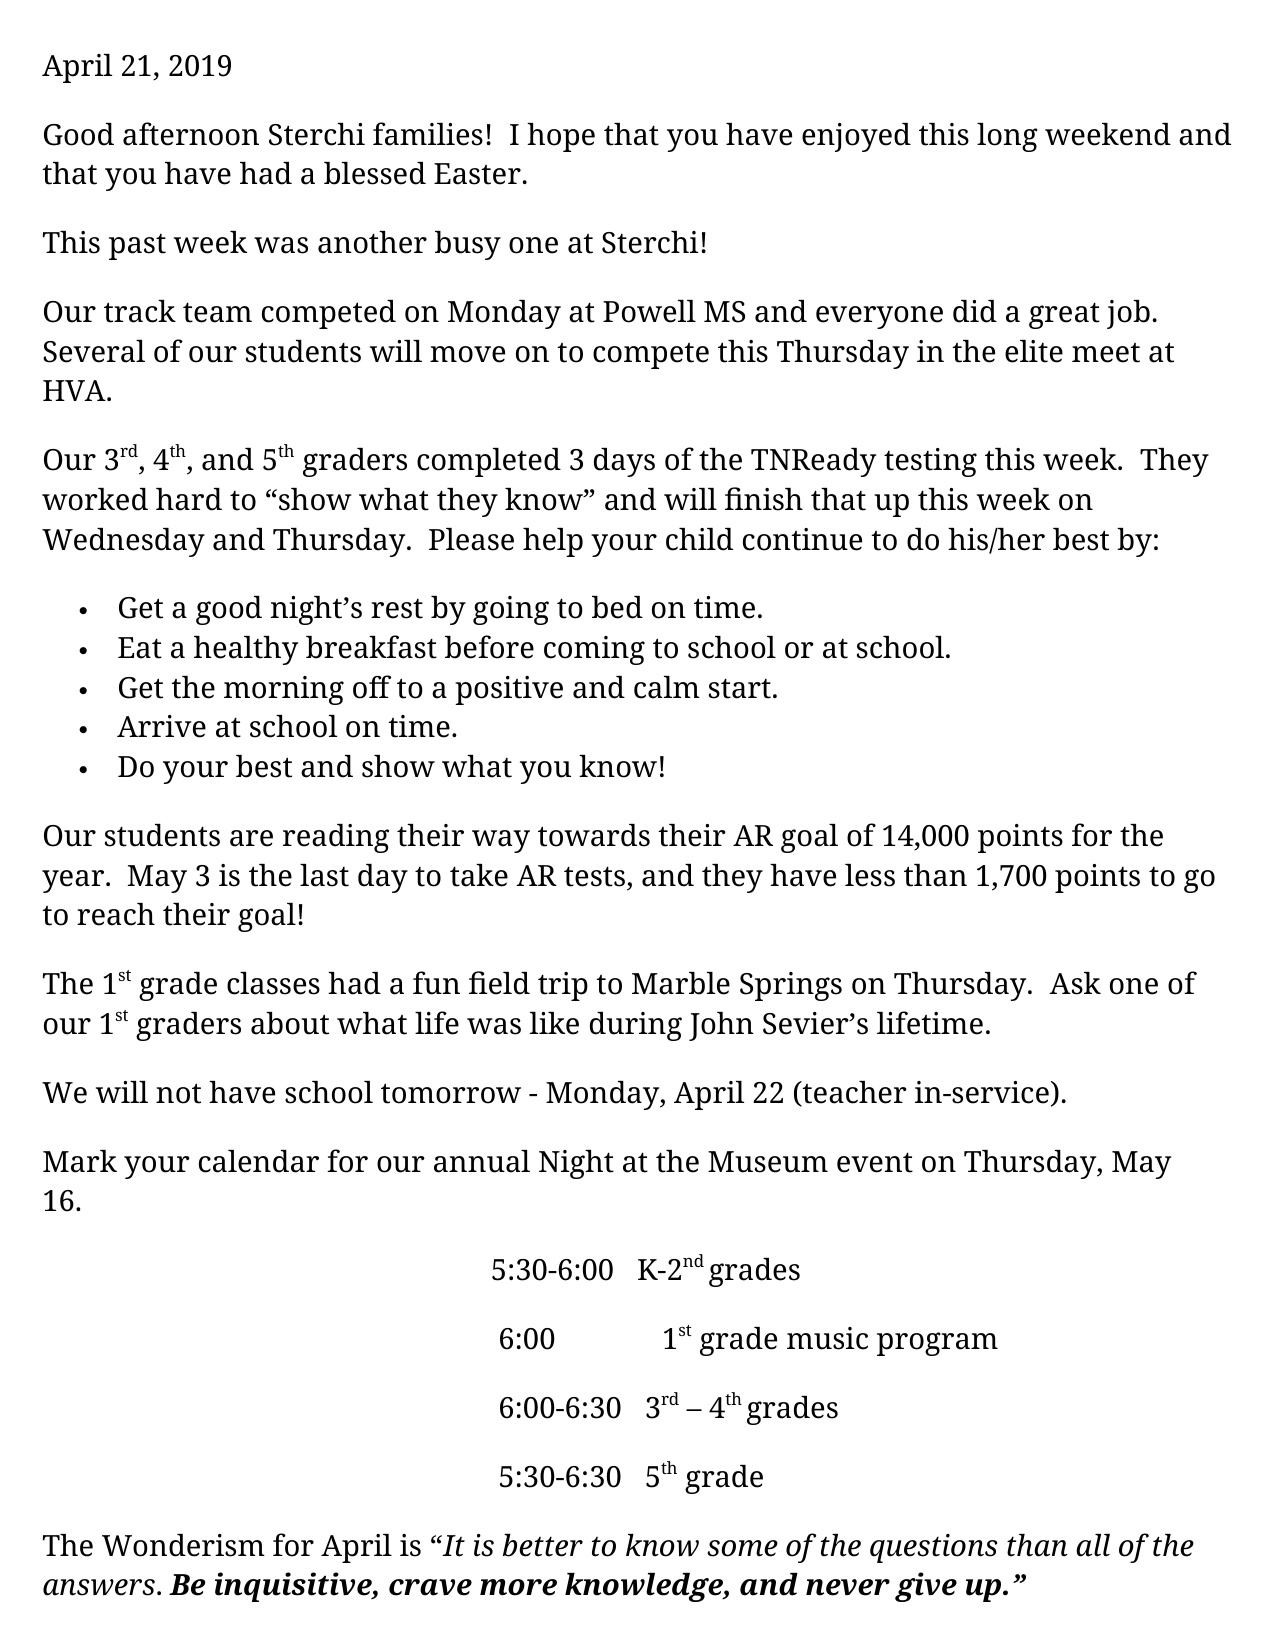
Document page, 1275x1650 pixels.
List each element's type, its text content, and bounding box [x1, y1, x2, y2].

text 6:00 1st grade music program [42, 1318, 1233, 1358]
text 5:30-6:00 K-2nd grades [42, 1249, 1233, 1289]
text The 1st grade classes had a fun field trip to Marble Springs on Thursday. Ask one of our 1st graders about what life was like during John Sevier’s lifetime. [42, 963, 1233, 1043]
text Mark your calendar for our annual Night at the Museum event on Thursday, May 16. [42, 1141, 1233, 1220]
text 6:00-6:30 3rd – 4th grades [42, 1387, 1233, 1427]
text Our students are reading their way towards their AR goal of 14,000 points for the year. May 3 is the last day to take AR tests, and they have less than 1,700 points to go to reach their goal! [42, 815, 1233, 934]
text Good afternoon Sterchi families! I hope that you have enjoyed this long weekend and that you have had a blessed Easter. [42, 114, 1233, 193]
list Do your best and show what you know! [79, 746, 1233, 786]
text We will not have school tomorrow - Monday, April 22 (teacher in-service). [42, 1072, 1233, 1112]
list Arrive at school on time. [79, 707, 1233, 746]
text 5:30-6:30 5th grade [42, 1456, 1233, 1496]
list Get a good night’s rest by going to bed on time. [79, 588, 1233, 627]
text April 21, 2019 [42, 45, 1233, 85]
list Eat a healthy breakfast before coming to school or at school. [79, 627, 1233, 667]
list Get the morning off to a positive and calm start. [79, 667, 1233, 707]
text Our 3rd, 4th, and 5th graders completed 3 days of the TNReady testing this week. They worked hard to “show what they know” and will finish that up this week on Wednesday and Thursday. Please help your child continue to do his/her best by: [42, 439, 1233, 558]
text This past week was another busy one at Sterchi! [42, 222, 1233, 262]
text The Wonderism for April is “It is better to know some of the questions than all of the answers. Be inquisitive, crave more knowledge, and never give up.” [42, 1525, 1233, 1604]
text Our track team competed on Monday at Powell MS and everyone did a great job. Several of our students will move on to compete this Thursday in the elite meet at HVA. [42, 291, 1233, 410]
